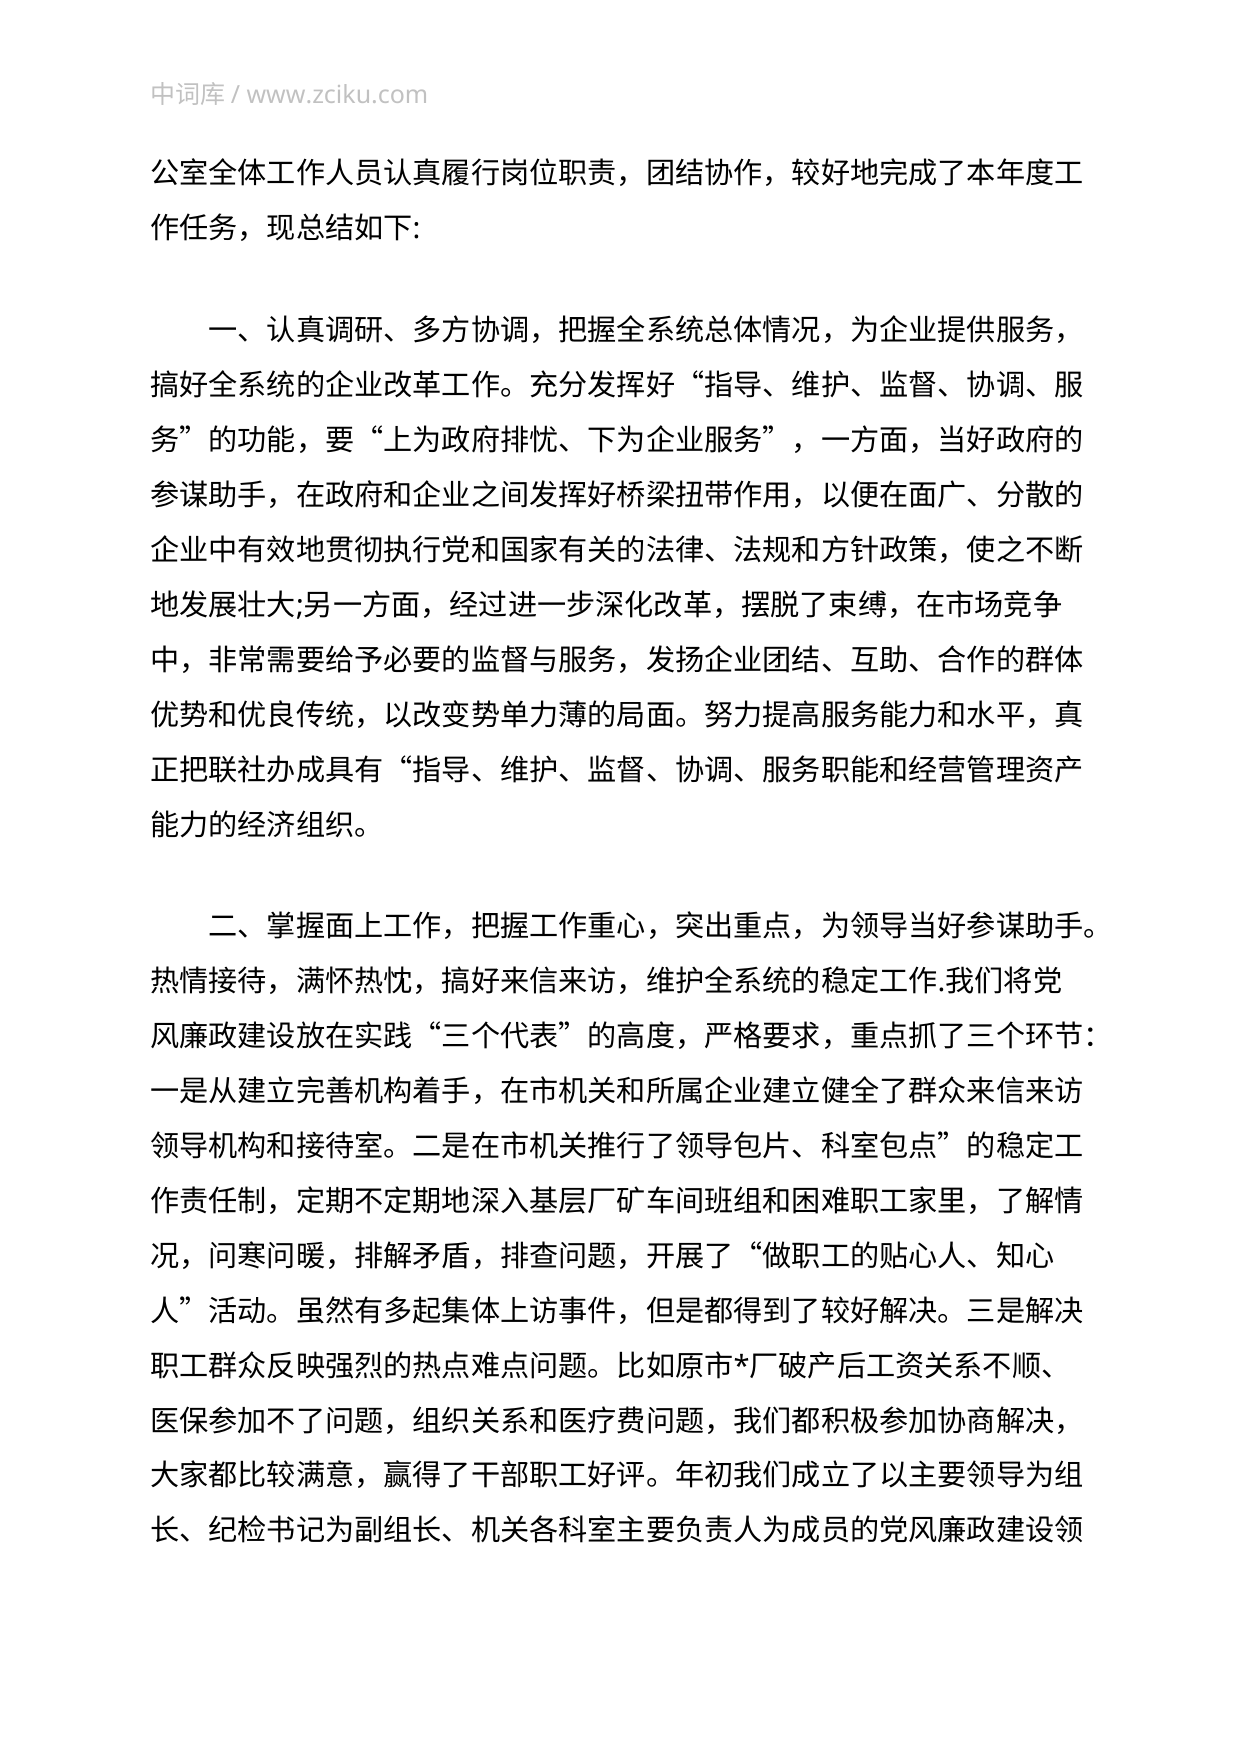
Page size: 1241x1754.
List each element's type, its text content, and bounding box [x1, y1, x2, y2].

text 一、认真调研、多方协调，把握全系统总体情况，为企业提供服务，搞好全系统的企业改革工作。充分发挥好“指导、维护、监督、协调、服务”的功能，要“上为政府排忧、下为企业服务”，一方面，当好政府的参谋助手，在政府和企业之间发挥好桥梁扭带作用，以便在面广、分散的企业中有效地贯彻执行党和国家有关的法律、法规和方针政策，使之不断地发展壮大;另一方面，经过进一步深化改革，摆脱了束缚，在市场竞争中，非常需要给予必要的监督与服务，发扬企业团结、互助、合作的群体优势和优良传统，以改变势单力薄的局面。努力提高服务能力和水平，真正把联社办成具有“指导、维护、监督、协调、服务职能和经营管理资产能力的经济组织。 [150, 307, 1090, 843]
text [150, 903, 1090, 1549]
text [150, 150, 1090, 247]
